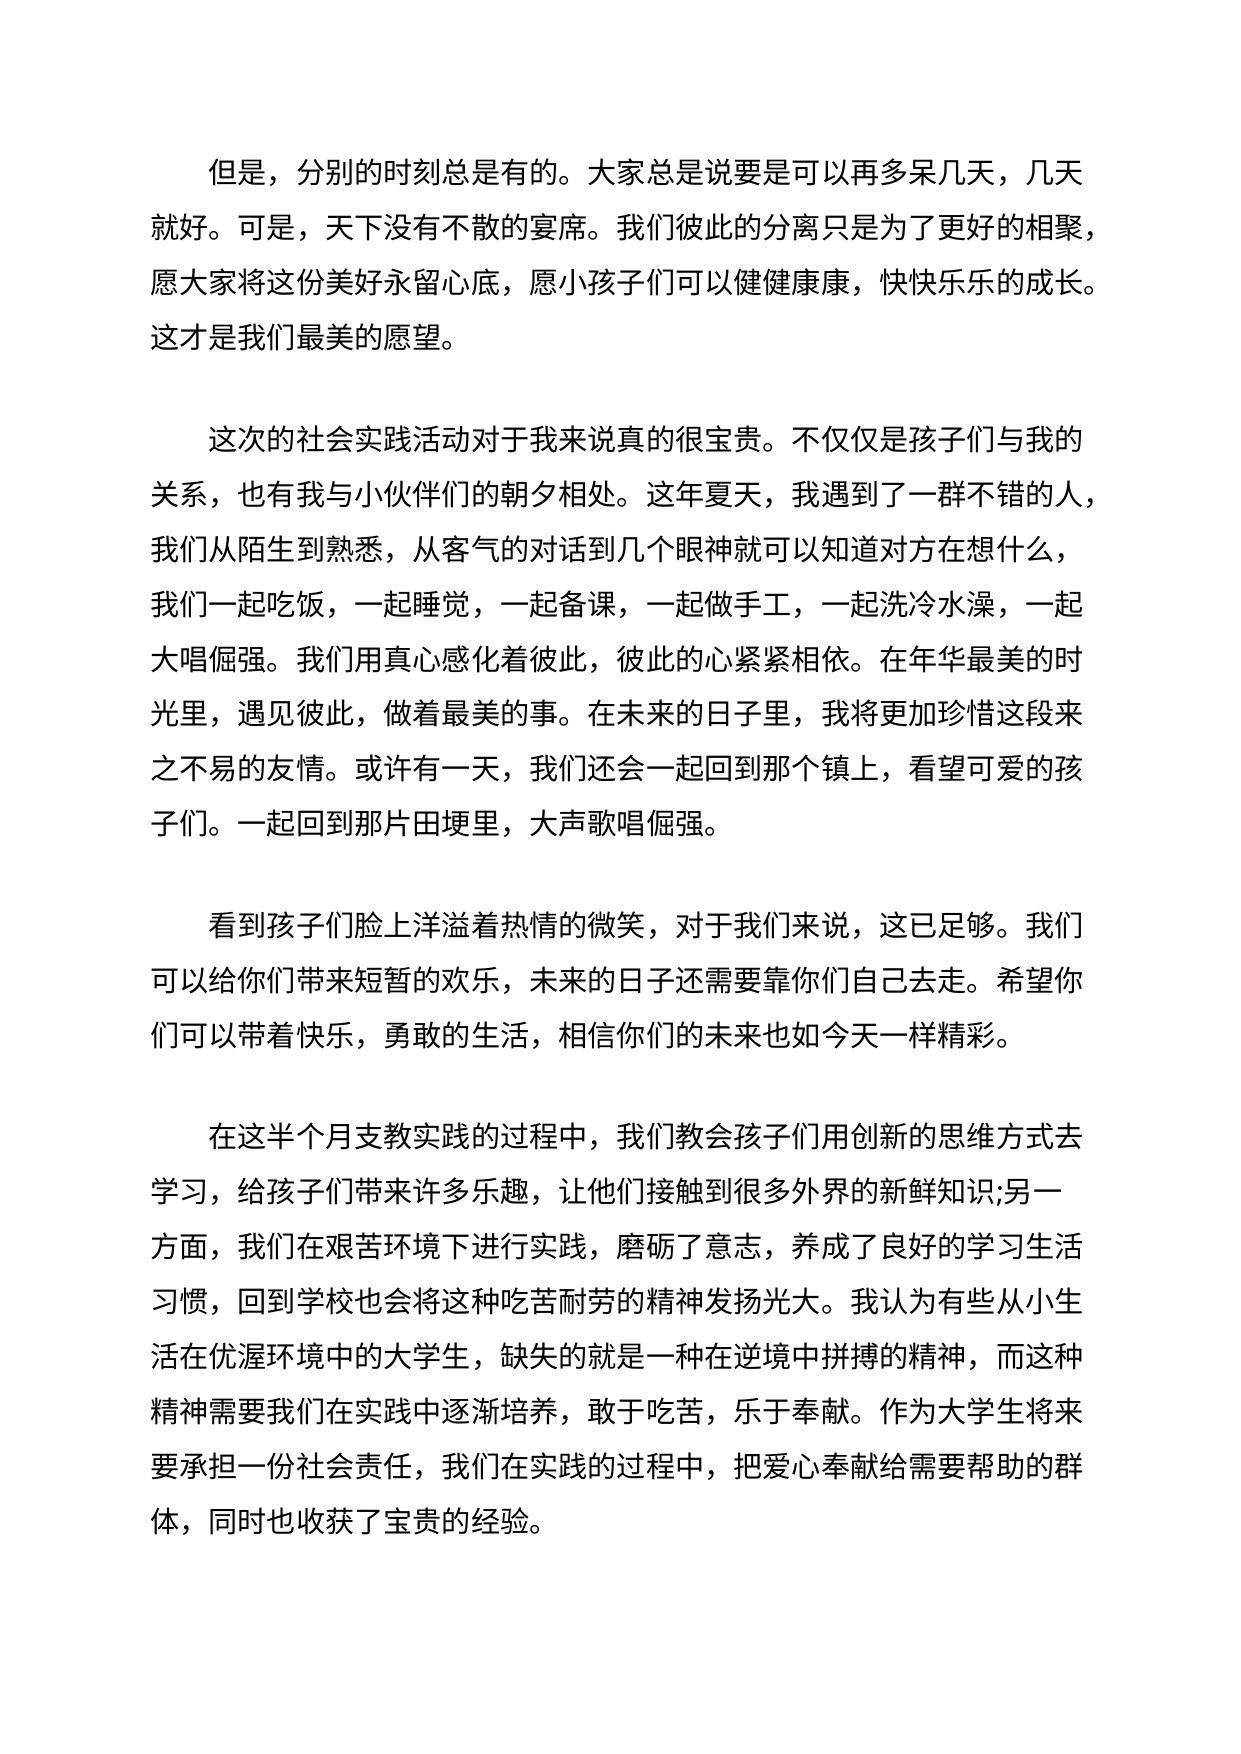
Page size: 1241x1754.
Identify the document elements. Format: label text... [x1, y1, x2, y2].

text 看到孩子们脸上洋溢着热情的微笑，对于我们来说，这已足够。我们可以给你们带来短暂的欢乐，未来的日子还需要靠你们自己去走。希望你们可以带着快乐，勇敢的生活，相信你们的未来也如今天一样精彩。 [150, 902, 1090, 1054]
text 在这半个月支教实践的过程中，我们教会孩子们用创新的思维方式去学习，给孩子们带来许多乐趣，让他们接触到很多外界的新鲜知识;另一方面，我们在艰苦环境下进行实践，磨砺了意志，养成了良好的学习生活习惯，回到学校也会将这种吃苦耐劳的精神发扬光大。我认为有些从小生活在优渥环境中的大学生，缺失的就是一种在逆境中拼搏的精神，而这种精神需要我们在实践中逐渐培养，敢于吃苦，乐于奉献。作为大学生将来要承担一份社会责任，我们在实践的过程中，把爱心奉献给需要帮助的群体，同时也收获了宝贵的经验。 [150, 1114, 1090, 1541]
text 但是，分别的时刻总是有的。大家总是说要是可以再多呆几天，几天就好。可是，天下没有不散的宴席。我们彼此的分离只是为了更好的相聚，愿大家将这份美好永留心底，愿小孩子们可以健健康康，快快乐乐的成长。这才是我们最美的愿望。 [150, 150, 1090, 357]
text 这次的社会实践活动对于我来说真的很宝贵。不仅仅是孩子们与我的关系，也有我与小伙伴们的朝夕相处。这年夏天，我遇到了一群不错的人，我们从陌生到熟悉，从客气的对话到几个眼神就可以知道对方在想什么，我们一起吃饭，一起睡觉，一起备课，一起做手工，一起洗冷水澡，一起大唱倔强。我们用真心感化着彼此，彼此的心紧紧相依。在年华最美的时光里，遇见彼此，做着最美的事。在未来的日子里，我将更加珍惜这段来之不易的友情。或许有一天，我们还会一起回到那个镇上，看望可爱的孩子们。一起回到那片田埂里，大声歌唱倔强。 [150, 416, 1090, 843]
